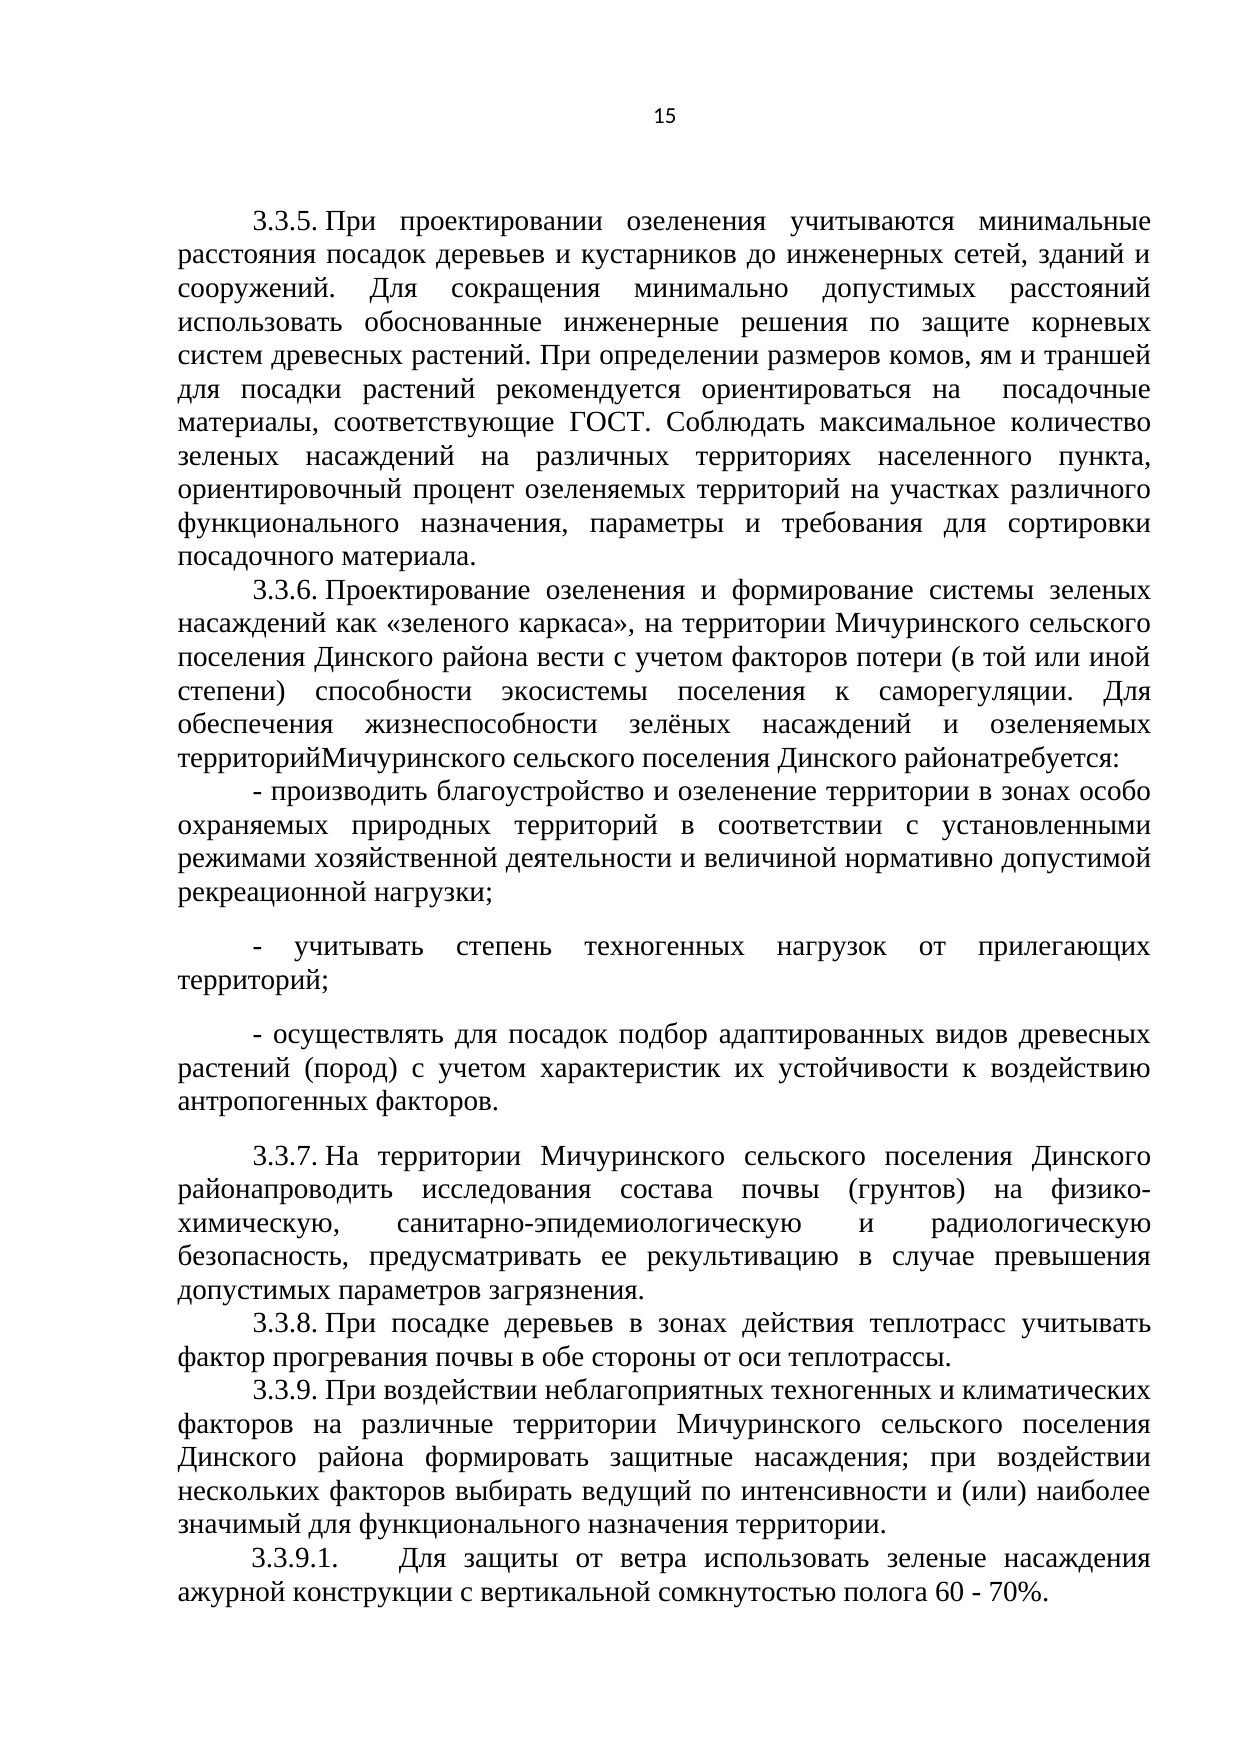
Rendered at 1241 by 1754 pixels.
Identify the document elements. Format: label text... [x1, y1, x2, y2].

list Для защиты от ветра использовать зеленые насаждения ажурной конструкции с вертикальной сомкнутостью полога 60 - 70%. [177, 1540, 1152, 1607]
text - осуществлять для посадок подбор адаптированных видов древесных растений (пород) с учетом характеристик их устойчивости к воздействию антропогенных факторов. [177, 1016, 1152, 1117]
text - учитывать степень техногенных нагрузок от прилегающих территорий; [177, 928, 1152, 995]
text - производить благоустройство и озеленение территории в зонах особо охраняемых природных территорий в соответствии с установленными режимами хозяйственной деятельности и величиной нормативно допустимой рекреационной нагрузки; [177, 773, 1152, 907]
list Проектирование озеленения и формирование системы зеленых насаждений как «зеленого каркаса», на территории Мичуринского сельского поселения Динского района вести с учетом факторов потери (в той или иной степени) способности экосистемы поселения к саморегуляции. Для обеспечения жизнеспособности зелёных насаждений и озеленяемых территорийМичуринского сельского поселения Динского районатребуется: [177, 572, 1152, 773]
list При воздействии неблагоприятных техногенных и климатических факторов на различные территории Мичуринского сельского поселения Динского района формировать защитные насаждения; при воздействии нескольких факторов выбирать ведущий по интенсивности и (или) наиболее значимый для функционального назначения территории. [177, 1372, 1152, 1540]
list При проектировании озеленения учитываются минимальные расстояния посадок деревьев и кустарников до инженерных сетей, зданий и сооружений. Для сокращения минимально допустимых расстояний использовать обоснованные инженерные решения по защите корневых систем древесных растений. При определении размеров комов, ям и траншей для посадки растений рекомендуется ориентироваться на посадочные материалы, соответствующие ГОСТ. Соблюдать максимальное количество зеленых насаждений на различных территориях населенного пункта, ориентировочный процент озеленяемых территорий на участках различного функционального назначения, параметры и требования для сортировки посадочного материала. [177, 203, 1152, 572]
list При посадке деревьев в зонах действия теплотрасс учитывать фактор прогревания почвы в обе стороны от оси теплотрассы. [177, 1305, 1152, 1372]
list На территории Мичуринского сельского поселения Динского районапроводить исследования состава почвы (грунтов) на физико-химическую, санитарно-эпидемиологическую и радиологическую безопасность, предусматривать ее рекультивацию в случае превышения допустимых параметров загрязнения. [177, 1138, 1152, 1305]
